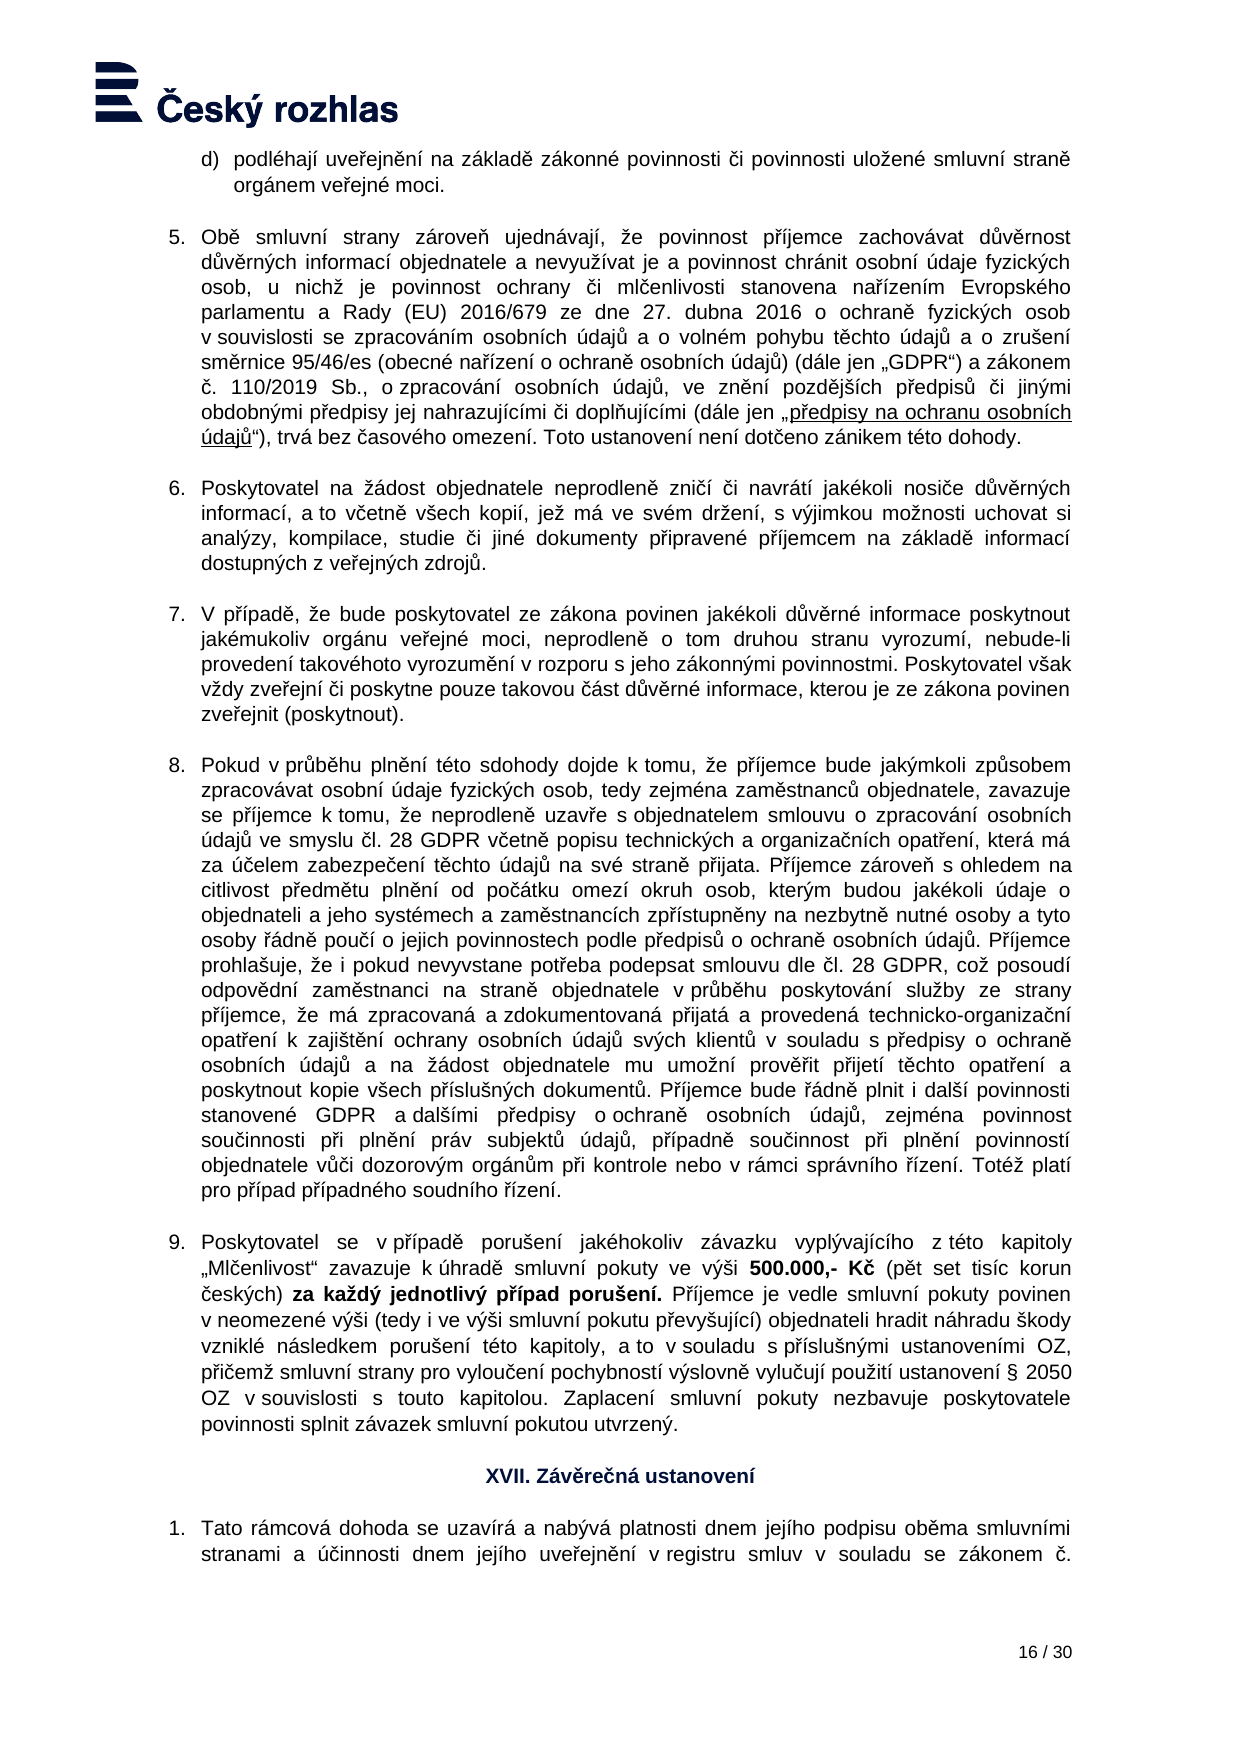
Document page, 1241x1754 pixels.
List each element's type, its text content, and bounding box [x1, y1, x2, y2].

list Obě smluvní strany zároveň ujednávají, že povinnost příjemce zachovávat důvěrnost důvěrných informací objednatele a nevyužívat je a povinnost chránit osobní údaje fyzických osob, u nichž je povinnost ochrany či mlčenlivosti stanovena nařízením Evropského parlamentu a Rady (EU) 2016/679 ze dne 27. dubna 2016 o ochraně fyzických osob v souvislosti se zpracováním osobních údajů a o volném pohybu těchto údajů a o zrušení směrnice 95/46/es (obecné nařízení o ochraně osobních údajů) (dále jen „GDPR“) a zákonem č. 110/2019 Sb., o zpracování osobních údajů, ve znění pozdějších předpisů či jinými obdobnými předpisy jej nahrazujícími či doplňujícími (dále jen „předpisy na ochranu osobních údajů“), trvá bez časového omezení. Toto ustanovení není dotčeno zánikem této dohody. [168, 224, 1072, 449]
subtitle Závěrečná ustanovení [168, 1463, 1072, 1489]
list podléhají uveřejnění na základě zákonné povinnosti či povinnosti uložené smluvní straně orgánem veřejné moci. [201, 146, 1072, 198]
list Poskytovatel se v případě porušení jakéhokoliv závazku vyplývajícího z této kapitoly „Mlčenlivost“ zavazuje k úhradě smluvní pokuty ve výši 500.000,- Kč (pět set tisíc korun českých) za každý jednotlivý případ porušení. Příjemce je vedle smluvní pokuty povinen v neomezené výši (tedy i ve výši smluvní pokutu převyšující) objednateli hradit náhradu škody vzniklé následkem porušení této kapitoly, a to v souladu s příslušnými ustanoveními OZ, přičemž smluvní strany pro vyloučení pochybností výslovně vylučují použití ustanovení § 2050 OZ v souvislosti s touto kapitolou. Zaplacení smluvní pokuty nezbavuje poskytovatele povinnosti splnit závazek smluvní pokutou utvrzený. [168, 1228, 1072, 1437]
picture [95, 62, 398, 128]
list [168, 1515, 1072, 1567]
list Pokud v průběhu plnění této sdohody dojde k tomu, že příjemce bude jakýmkoli způsobem zpracovávat osobní údaje fyzických osob, tedy zejména zaměstnanců objednatele, zavazuje se příjemce k tomu, že neprodleně uzavře s objednatelem smlouvu o zpracování osobních údajů ve smyslu čl. 28 GDPR včetně popisu technických a organizačních opatření, která má za účelem zabezpečení těchto údajů na své straně přijata. Příjemce zároveň s ohledem na citlivost předmětu plnění od počátku omezí okruh osob, kterým budou jakékoli údaje o objednateli a jeho systémech a zaměstnancích zpřístupněny na nezbytně nutné osoby a tyto osoby řádně poučí o jejich povinnostech podle předpisů o ochraně osobních údajů. Příjemce prohlašuje, že i pokud nevyvstane potřeba podepsat smlouvu dle čl. 28 GDPR, což posoudí odpovědní zaměstnanci na straně objednatele v průběhu poskytování služby ze strany příjemce, že má zpracovaná a zdokumentovaná přijatá a provedená technicko-organizační opatření k zajištění ochrany osobních údajů svých klientů v souladu s předpisy o ochraně osobních údajů a na žádost objednatele mu umožní prověřit přijetí těchto opatření a poskytnout kopie všech příslušných dokumentů. Příjemce bude řádně plnit i další povinnosti stanovené GDPR a dalšími předpisy o ochraně osobních údajů, zejména povinnost součinnosti při plnění práv subjektů údajů, případně součinnost při plnění povinností objednatele vůči dozorovým orgánům při kontrole nebo v rámci správního řízení. Totéž platí pro případ případného soudního řízení. [168, 752, 1072, 1202]
list V případě, že bude poskytovatel ze zákona povinen jakékoli důvěrné informace poskytnout jakémukoliv orgánu veřejné moci, neprodleně o tom druhou stranu vyrozumí, nebude-li provedení takovéhoto vyrozumění v rozporu s jeho zákonnými povinnostmi. Poskytovatel však vždy zveřejní či poskytne pouze takovou část důvěrné informace, kterou je ze zákona povinen zveřejnit (poskytnout). [168, 601, 1072, 726]
list Poskytovatel na žádost objednatele neprodleně zničí či navrátí jakékoli nosiče důvěrných informací, a to včetně všech kopií, jež má ve svém držení, s výjimkou možnosti uchovat si analýzy, kompilace, studie či jiné dokumenty připravené příjemcem na základě informací dostupných z veřejných zdrojů. [168, 475, 1072, 575]
